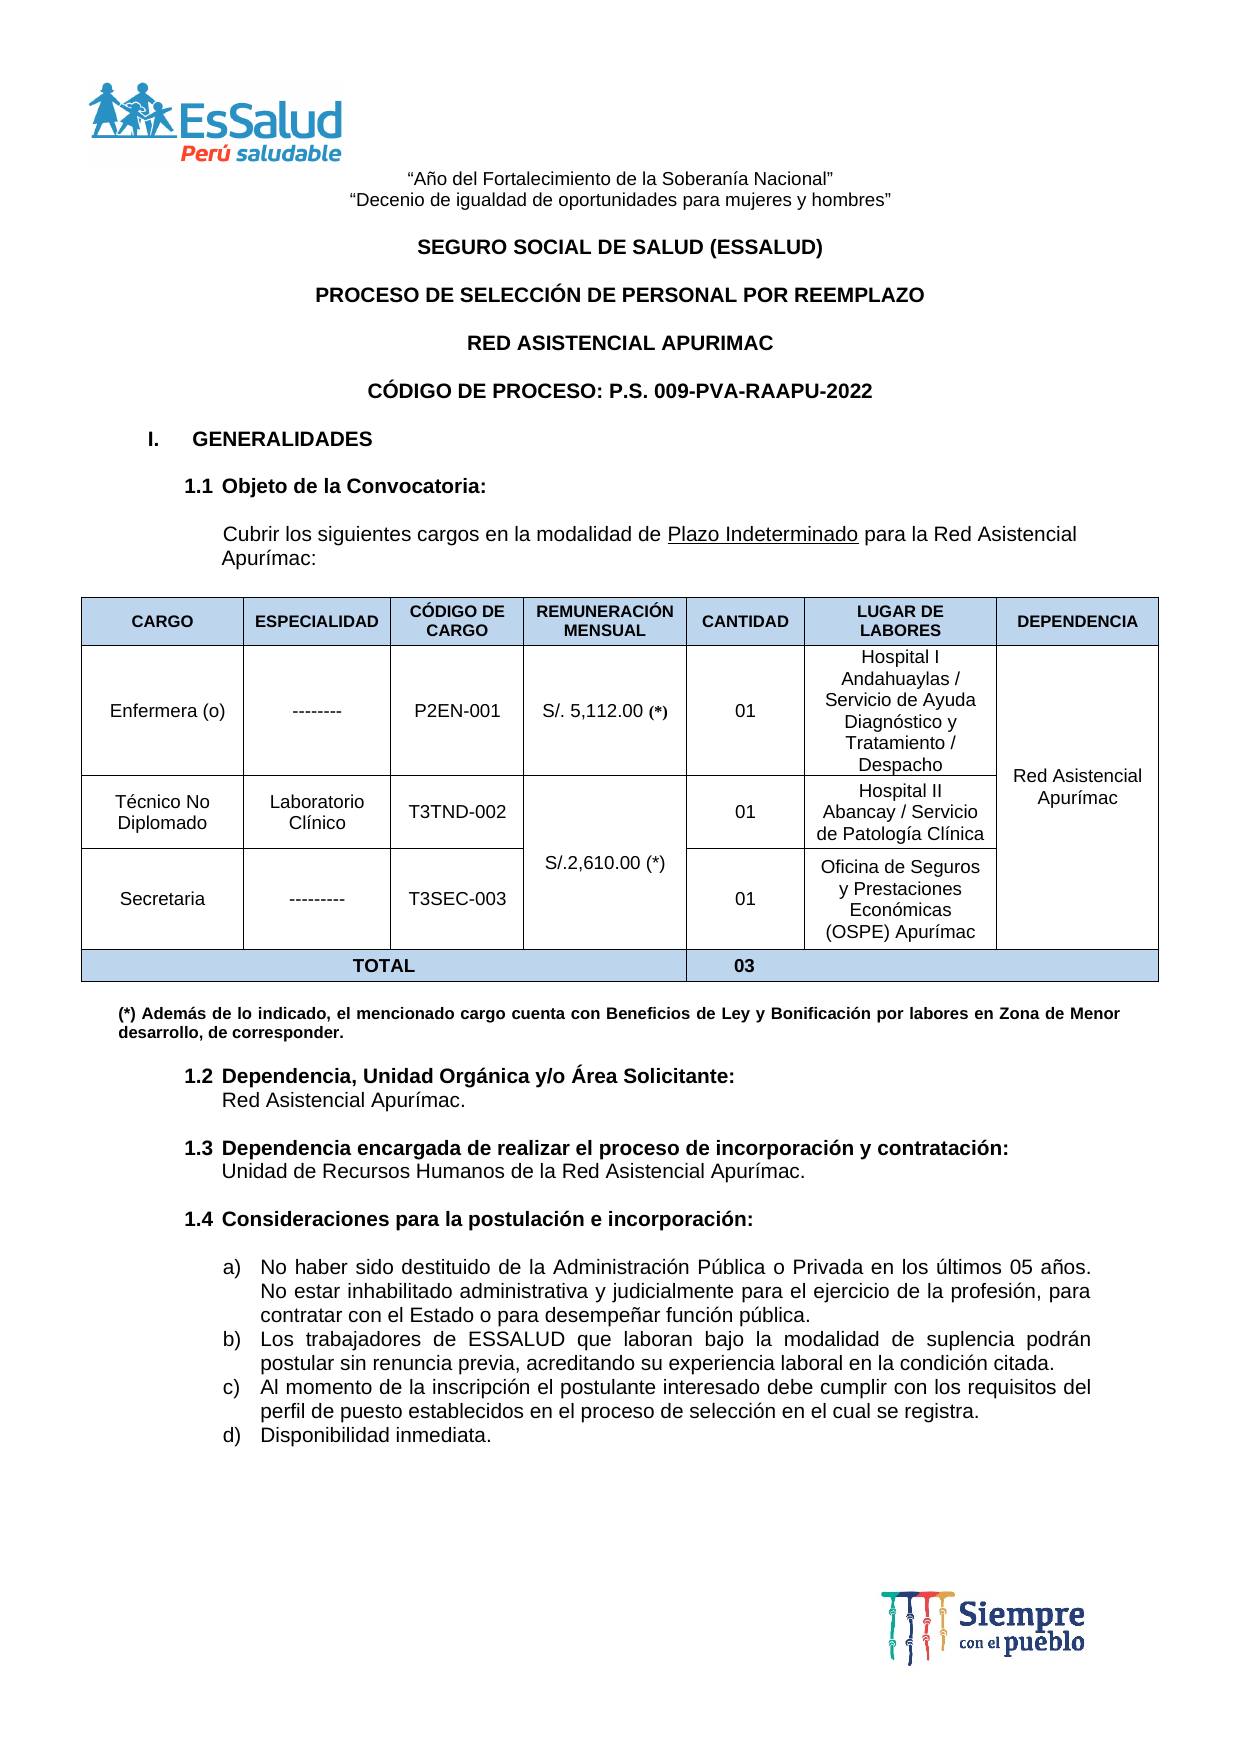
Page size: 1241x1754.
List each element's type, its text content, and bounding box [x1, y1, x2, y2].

table_cell T3SEC-003 [391, 849, 523, 949]
table_cell 01 [687, 849, 804, 949]
table_header CANTIDAD [687, 598, 804, 645]
picture [82, 74, 348, 169]
table_header REMUNERACIÓN MENSUAL [524, 598, 686, 645]
list Los trabajadores de ESSALUD que laboran bajo la modalidad de suplencia podrán postular sin renuncia previa, acreditando su experiencia laboral en la condición citada. [223, 1327, 1092, 1375]
text CÓDIGO DE PROCESO: P.S. 009-PVA-RAAPU-2022 [148, 378, 1092, 402]
list Dependencia, Unidad Orgánica y/o Área Solicitante: [184, 1063, 1092, 1087]
table_header CARGO [82, 598, 243, 645]
text Cubrir los siguientes cargos en la modalidad de Plazo Indeterminado para la Red Asistencial Apurímac: [221, 522, 1092, 570]
list Objeto de la Convocatoria: [184, 474, 1092, 498]
table_cell Técnico No Diplomado [82, 776, 243, 848]
table_header CÓDIGO DE CARGO [391, 598, 523, 645]
table_cell Hospital II Abancay / Servicio de Patología Clínica [805, 776, 996, 848]
table_cell P2EN-001 [391, 646, 523, 775]
table_cell 03 [687, 950, 1158, 981]
list Disponibilidad inmediata. [223, 1423, 1092, 1447]
table_cell 01 [687, 776, 804, 848]
table_cell Red Asistencial Apurímac [997, 646, 1158, 949]
table_cell TOTAL [82, 950, 686, 981]
text PROCESO DE SELECCIÓN DE PERSONAL POR REEMPLAZO [148, 283, 1092, 307]
table_cell -------- [244, 646, 390, 775]
table_header LUGAR DE LABORES [805, 598, 996, 645]
list (*) Además de lo indicado, el mencionado cargo cuenta con Beneficios de Ley y Bonificación por labores en Zona de Menor desarrollo, de corresponder. [118, 1004, 1122, 1042]
table_header ESPECIALIDAD [244, 598, 390, 645]
table_cell S/. 5,112.00 (*) [524, 646, 686, 775]
text SEGURO SOCIAL DE SALUD (ESSALUD) [148, 235, 1092, 259]
table_cell --------- [244, 849, 390, 949]
table_header DEPENDENCIA [997, 598, 1158, 645]
list GENERALIDADES [148, 426, 1092, 450]
list Al momento de la inscripción el postulante interesado debe cumplir con los requisitos del perfil de puesto establecidos en el proceso de selección en el cual se registra. [223, 1375, 1092, 1423]
picture [869, 1582, 1092, 1673]
table_cell Secretaria [82, 849, 243, 949]
table_cell Hospital I Andahuaylas / Servicio de Ayuda Diagnóstico y Tratamiento / Despacho [805, 646, 996, 775]
list Consideraciones para la postulación e incorporación: [184, 1207, 1092, 1231]
table_cell Oficina de Seguros y Prestaciones Económicas (OSPE) Apurímac [805, 849, 996, 949]
list Dependencia encargada de realizar el proceso de incorporación y contratación: [184, 1135, 1092, 1159]
text Red Asistencial Apurímac. [222, 1087, 1092, 1111]
text Unidad de Recursos Humanos de la Red Asistencial Apurímac. [221, 1159, 1092, 1183]
text RED ASISTENCIAL APURIMAC [148, 331, 1092, 354]
table_cell T3TND-002 [391, 776, 523, 848]
table_cell 01 [687, 646, 804, 775]
table_cell S/.2,610.00 (*) [524, 776, 686, 949]
table_cell Enfermera (o) [82, 646, 243, 775]
list No haber sido destituido de o Privada en los últimos 05 años. No estar inhabilitado administrativa y judicialmente para el ejercicio de la profesión, para contratar con el Estado o para desempeñar función pública. [223, 1255, 1092, 1327]
table_cell Laboratorio Clínico [244, 776, 390, 848]
